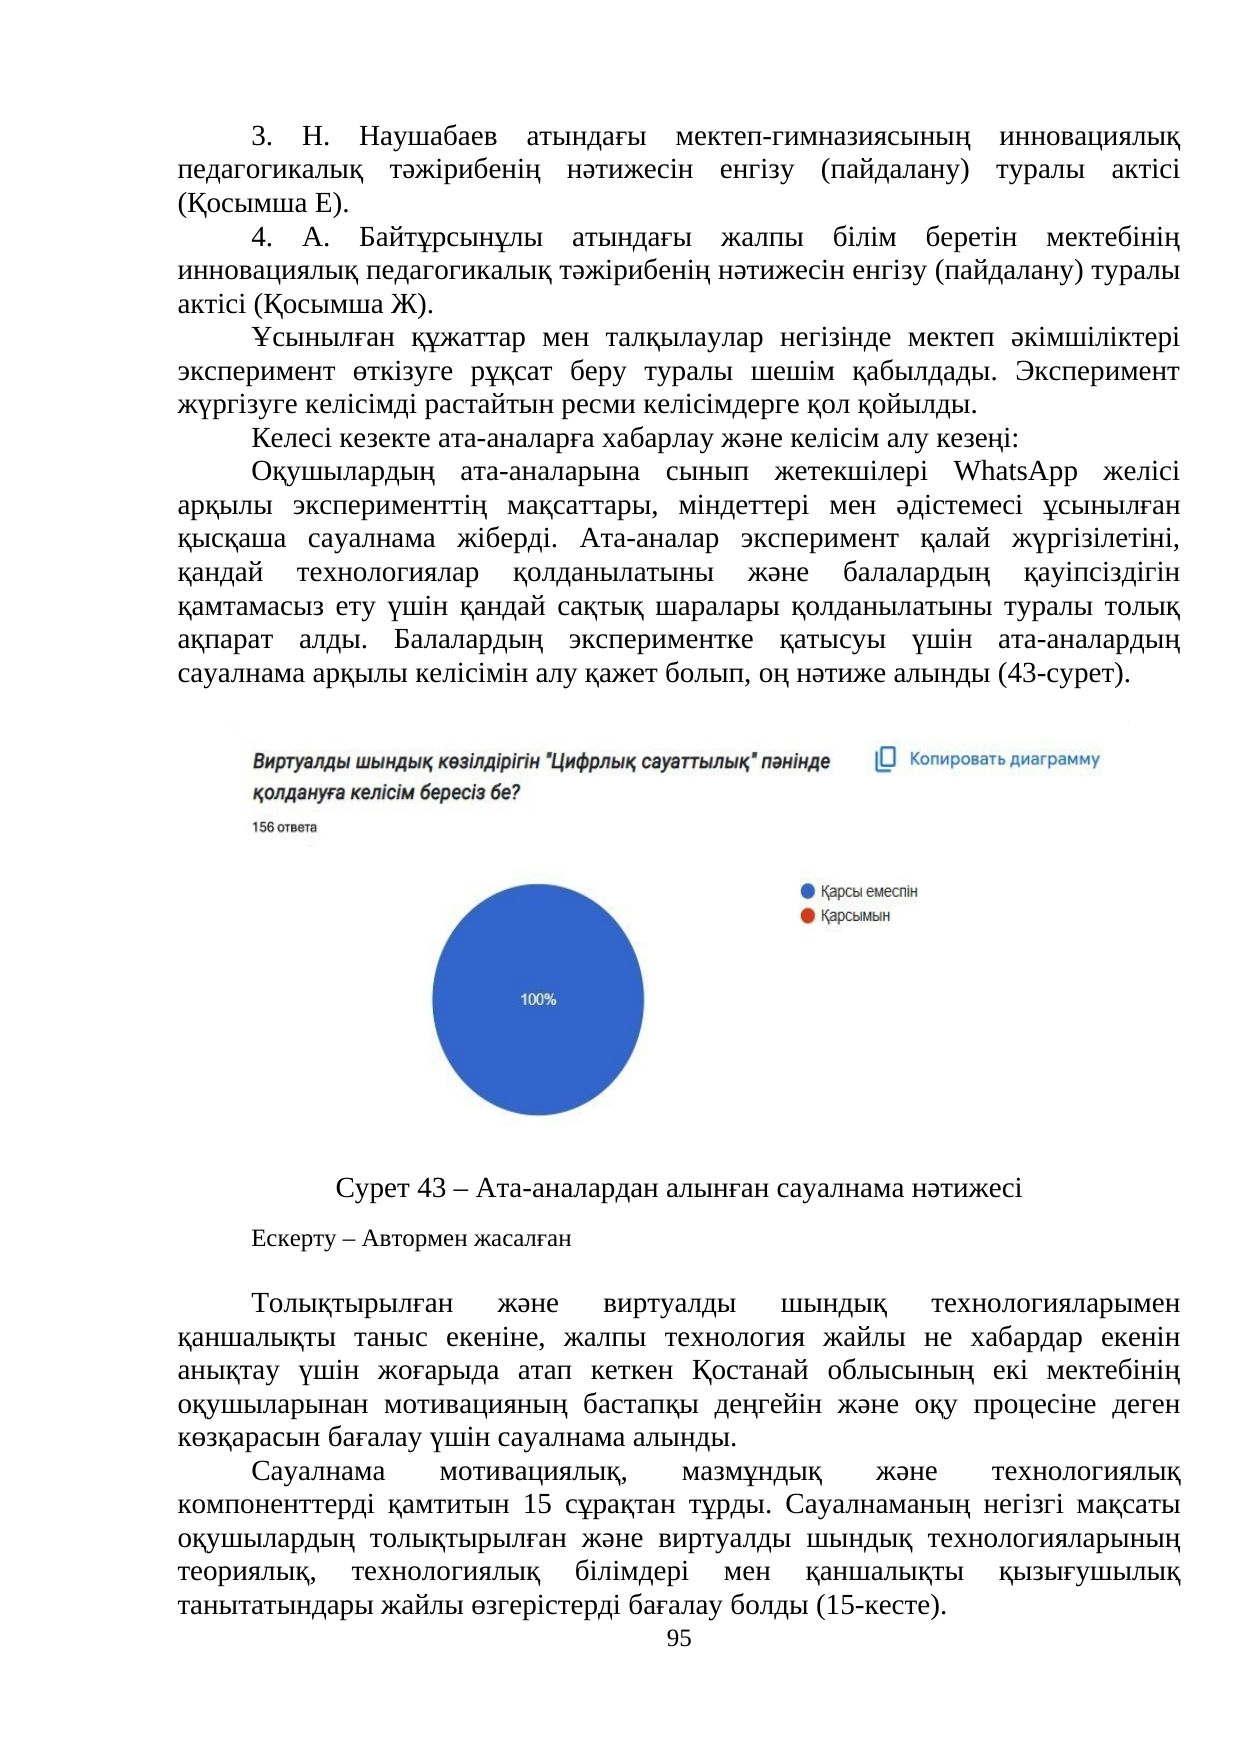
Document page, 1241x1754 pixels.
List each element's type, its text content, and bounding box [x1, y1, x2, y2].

text 4. А. Байтұрсынұлы атындағы жалпы білім беретін мектебінің инновациялық педагогикалық тәжірибенің нәтижесін енгізу (пайдалану) туралы актісі (Қосымша Ж). [177, 219, 1181, 319]
text Толықтырылған және виртуалды шындық технологияларымен қаншалықты таныс екеніне, жалпы технология жайлы не хабардар екенін анықтау үшін жоғарыда атап кеткен Қостанай облысының екі мектебінің оқушыларынан мотивацияның бастапқы деңгейін және оқу процесіне деген көзқарасын бағалау үшін сауалнама алынды. [177, 1285, 1181, 1453]
text 3. Н. Наушабаев атындағы мектеп-гимназиясының инновациялық педагогикалық тәжірибенің нәтижесін енгізу (пайдалану) туралы актісі (Қосымша Е). [177, 118, 1181, 219]
text Келесі кезекте ата-аналарға хабарлау және келісім алу кезеңі: [177, 420, 1181, 453]
text Оқушылардың ата-аналарына сынып жетекшілері WhatsApp желісі арқылы эксперименттің мақсаттары, міндеттері мен әдістемесі ұсынылған қысқаша сауалнама жіберді. Ата-аналар эксперимент қалай жүргізілетіні, қандай технологиялар қолданылатыны және балалардың қауіпсіздігін қамтамасыз ету үшін қандай сақтық шаралары қолданылатыны туралы толық ақпарат алды. Балалардың экспериментке қатысуы үшін ата-аналардың сауалнама арқылы келісімін алу қажет болып, оң нәтиже алынды (43-сурет). [177, 453, 1181, 688]
text Ұсынылған құжаттар мен талқылаулар негізінде мектеп әкімшіліктері эксперимент өткізуге рұқсат беру туралы шешім қабылдады. Эксперимент жүргізуге келісімді растайтын ресми келісімдерге қол қойылды. [177, 319, 1181, 420]
text Сауалнама мотивациялық, мазмұндық және технологиялық компоненттерді қамтитын 15 сұрақтан тұрды. Сауалнаманың негізгі мақсаты оқушылардың толықтырылған және виртуалды шындық технологияларының теориялық, технологиялық білімдері мен қаншалықты қызығушылық танытатындары жайлы өзгерістерді бағалау болды (15-кесте). [177, 1453, 1181, 1621]
text Ескерту – Автормен жасалған [177, 1223, 1181, 1252]
picture [228, 721, 1130, 1151]
text Сурет 43 – Ата-аналардан алынған сауалнама нәтижесі [177, 1170, 1181, 1204]
